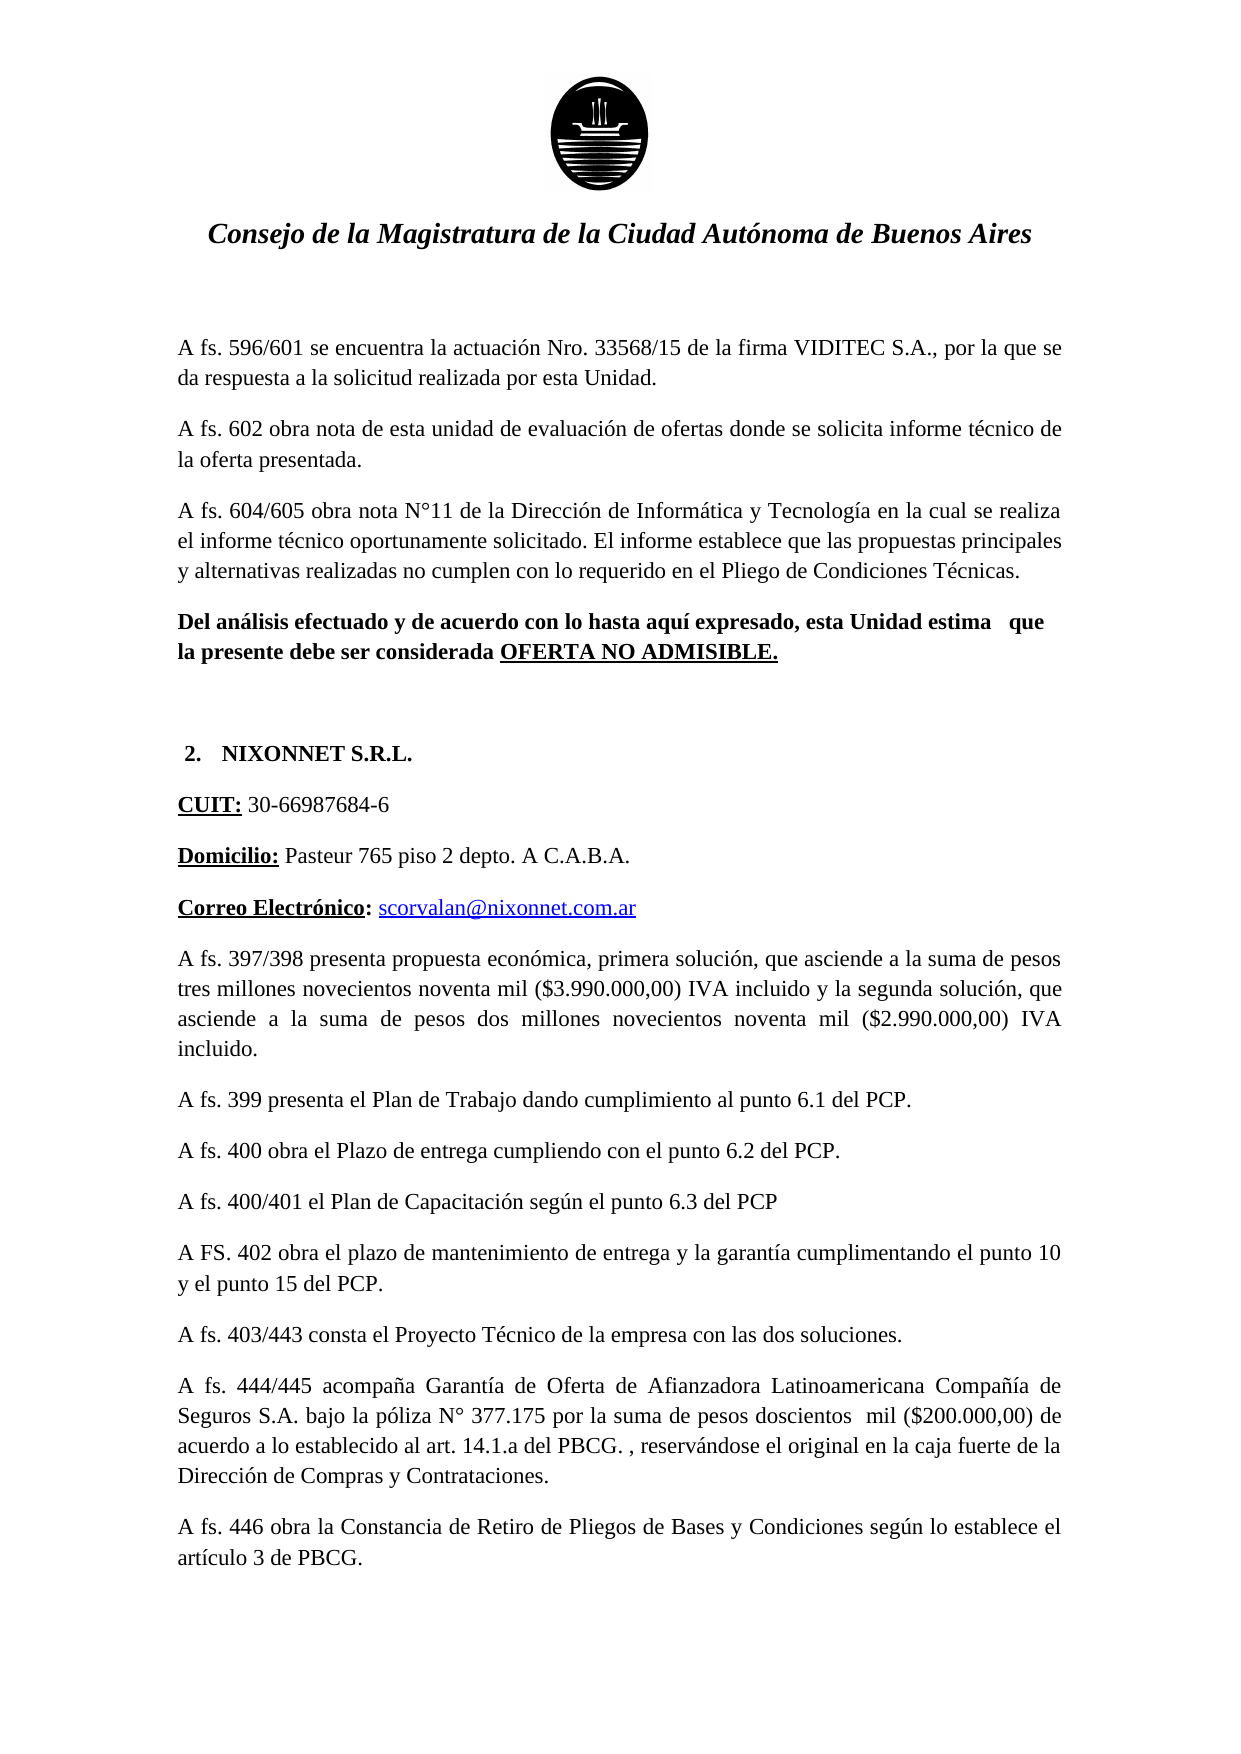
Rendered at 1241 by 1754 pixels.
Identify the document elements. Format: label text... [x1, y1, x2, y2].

text Correo Electrónico: scorvalan@nixonnet.com.ar [177, 893, 1063, 920]
text A fs. 400 obra el Plazo de entrega cumpliendo con el punto 6.2 del PCP. [177, 1137, 1063, 1164]
text A fs. 399 presenta el Plan de Trabajo dando cumplimiento al punto 6.1 del PCP. [177, 1086, 1063, 1113]
text A fs. 596/601 se encuentra la actuación Nro. 33568/15 de la firma VIDITEC S.A., por la que se da respuesta a la solicitud realizada por esta Unidad. [177, 334, 1063, 391]
text Domicilio: Pasteur 765 piso 2 depto. A C.A.B.A. [177, 842, 1063, 869]
text A FS. 402 obra el plazo de mantenimiento de entrega y la garantía cumplimentando el punto 10 y el punto 15 del PCP. [177, 1239, 1063, 1296]
text A fs. 446 obra la Constancia de Retiro de Pliegos de Bases y Condiciones según lo establece el artículo 3 de PBCG. [177, 1513, 1063, 1570]
text A fs. 403/443 consta el Proyecto Técnico de la empresa con las dos soluciones. [177, 1321, 1063, 1347]
text A fs. 397/398 presenta propuesta económica, primera solución, que asciende a la suma de pesos tres millones novecientos noventa mil ($3.990.000,00) IVA incluido y la segunda solución, que asciende a la suma de pesos dos millones novecientos noventa mil ($2.990.000,00) IVA incluido. [177, 944, 1063, 1062]
text A fs. 602 obra nota de esta unidad de evaluación de ofertas donde se solicita informe técnico de la oferta presentada. [177, 415, 1063, 472]
text Del análisis efectuado y de acuerdo con lo hasta aquí expresado, esta Unidad estima que la presente debe ser considerada OFERTA NO ADMISIBLE. [177, 608, 1063, 665]
picture [545, 73, 654, 193]
text A fs. 400/401 el Plan de Capacitación según el punto 6.3 del PCP [177, 1188, 1063, 1215]
list NIXONNET S.R.L. [184, 740, 1063, 767]
text A fs. 444/445 acompaña Garantía de Oferta de Afianzadora Latinoamericana Compañía de Seguros S.A. bajo la póliza N° 377.175 por la suma de pesos doscientos mil ($200.000,00) de acuerdo a lo establecido al art. 14.1.a del PBCG. , reservándose el original en la caja fuerte de la Dirección de Compras y Contrataciones. [177, 1372, 1063, 1489]
text CUIT: 30-66987684-6 [177, 791, 1063, 818]
text A fs. 604/605 obra nota N°11 de la Dirección de Informática y Tecnología en la cual se realiza el informe técnico oportunamente solicitado. El informe establece que las propuestas principales y alternativas realizadas no cumplen con lo requerido en el Pliego de Condiciones Técnicas. [177, 497, 1063, 583]
